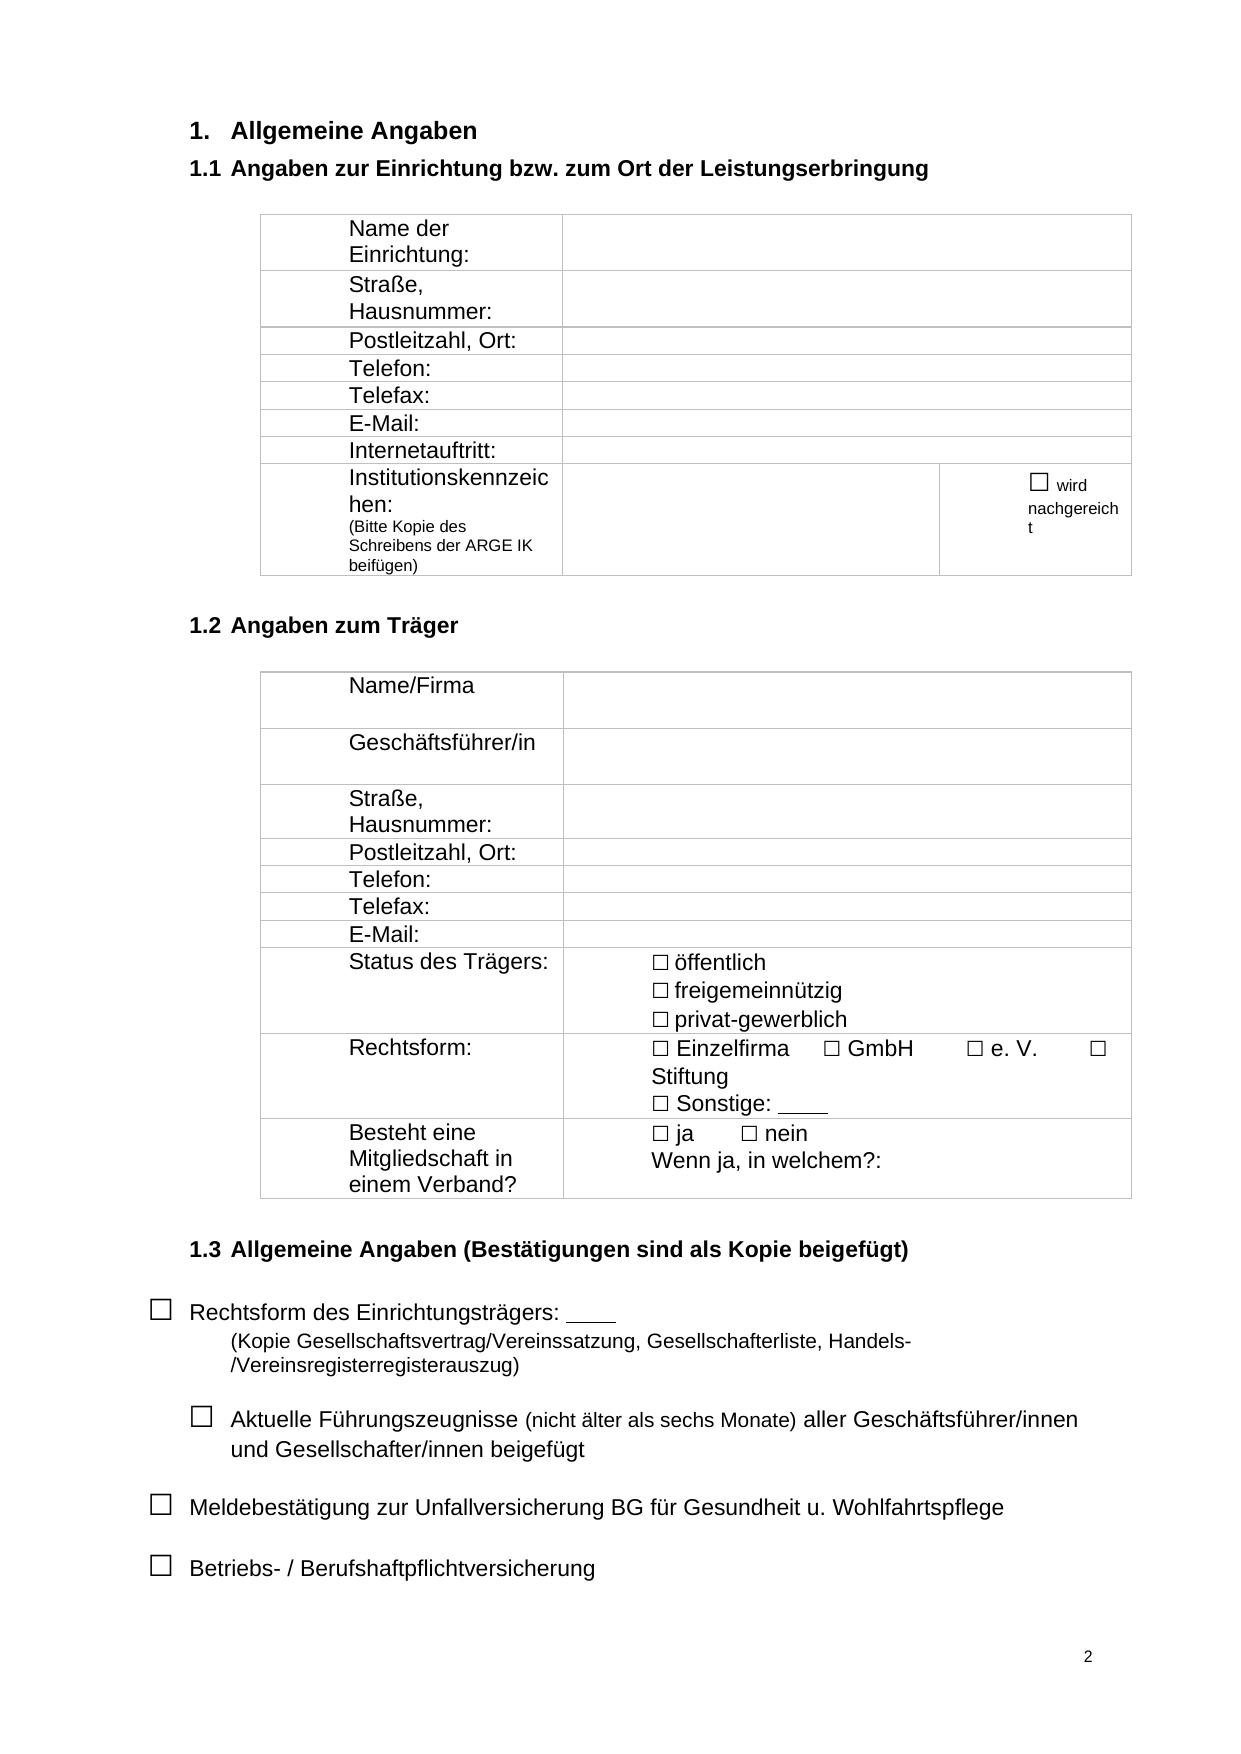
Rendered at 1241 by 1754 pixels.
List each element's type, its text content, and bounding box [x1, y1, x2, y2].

table_cell Internetauftritt: [261, 437, 562, 463]
table_cell Rechtsform: [261, 1034, 563, 1118]
table_cell [563, 355, 1131, 381]
table_header [564, 673, 1131, 727]
table_header [563, 215, 1131, 270]
table_cell Telefax: [261, 382, 562, 408]
table_cell öffentlich freigemeinnützig privat-gewerblich [564, 948, 1131, 1033]
table_cell Einzelfirma GmbH e. V. Stiftung Sonstige: [564, 1034, 1131, 1118]
subtitle 1.3 Allgemeine Angaben (Bestätigungen sind als Kopie beigefügt) [189, 1236, 1092, 1262]
table_header Name/Firma [261, 673, 563, 727]
list Betriebs- / Berufshaftpflichtversicherung [112, 1545, 1092, 1585]
table_cell E-Mail: [261, 410, 562, 436]
table_cell E-Mail: [261, 921, 563, 947]
table_cell [563, 410, 1131, 436]
subtitle 1.1 Angaben zur Einrichtung bzw. zum Ort der Leistungserbringung [189, 155, 1092, 181]
subtitle 1. Allgemeine Angaben [148, 116, 1092, 145]
table_cell [563, 328, 1131, 354]
table_cell Straße, Hausnummer: [261, 785, 563, 837]
table_cell [563, 382, 1131, 408]
table_cell [564, 921, 1131, 947]
table_cell [563, 464, 939, 574]
table_cell [564, 729, 1131, 784]
table_cell [564, 893, 1131, 919]
table_cell Telefax: [261, 893, 563, 919]
table_cell Institutionskennzeichen: (Bitte Kopie des Schreibens der ARGE IK beifügen) [261, 464, 562, 574]
table_cell Straße, Hausnummer: [261, 271, 562, 326]
list /Vereinsregisterregisterauszug) [148, 1353, 1092, 1377]
table_cell Geschäftsführer/in [261, 729, 563, 784]
table_cell Besteht eine Mitgliedschaft in einem Verband? [261, 1119, 563, 1198]
table_cell Postleitzahl, Ort: [261, 328, 562, 354]
table_cell wird nachgereicht [940, 464, 1131, 574]
table_cell Postleitzahl, Ort: [261, 839, 563, 865]
table_cell [563, 271, 1131, 326]
table_cell [563, 437, 1131, 463]
list (Kopie Gesellschaftsvertrag/Vereinssatzung, Gesellschafterliste, Handels- [148, 1329, 1092, 1353]
table_cell ja nein Wenn ja, in welchem?: [564, 1119, 1131, 1198]
list Rechtsform des Einrichtungsträgers: [112, 1290, 1092, 1329]
subtitle 1.2 Angaben zum Träger [189, 612, 1092, 639]
table_cell [564, 785, 1131, 837]
text und Gesellschafter/innen beigefügt [189, 1436, 1092, 1462]
table_cell [564, 839, 1131, 865]
table_cell Telefon: [261, 355, 562, 381]
table_header Name der Einrichtung: [261, 215, 562, 270]
table_cell [564, 866, 1131, 892]
list Meldebestätigung zur Unfallversicherung BG für Gesundheit u. Wohlfahrtspflege [112, 1484, 1092, 1524]
table_cell Status des Trägers: [261, 948, 563, 1033]
table_cell Telefon: [261, 866, 563, 892]
list Aktuelle Führungszeugnisse (nicht älter als sechs Monate) aller Geschäftsführer/innen [148, 1396, 1092, 1436]
